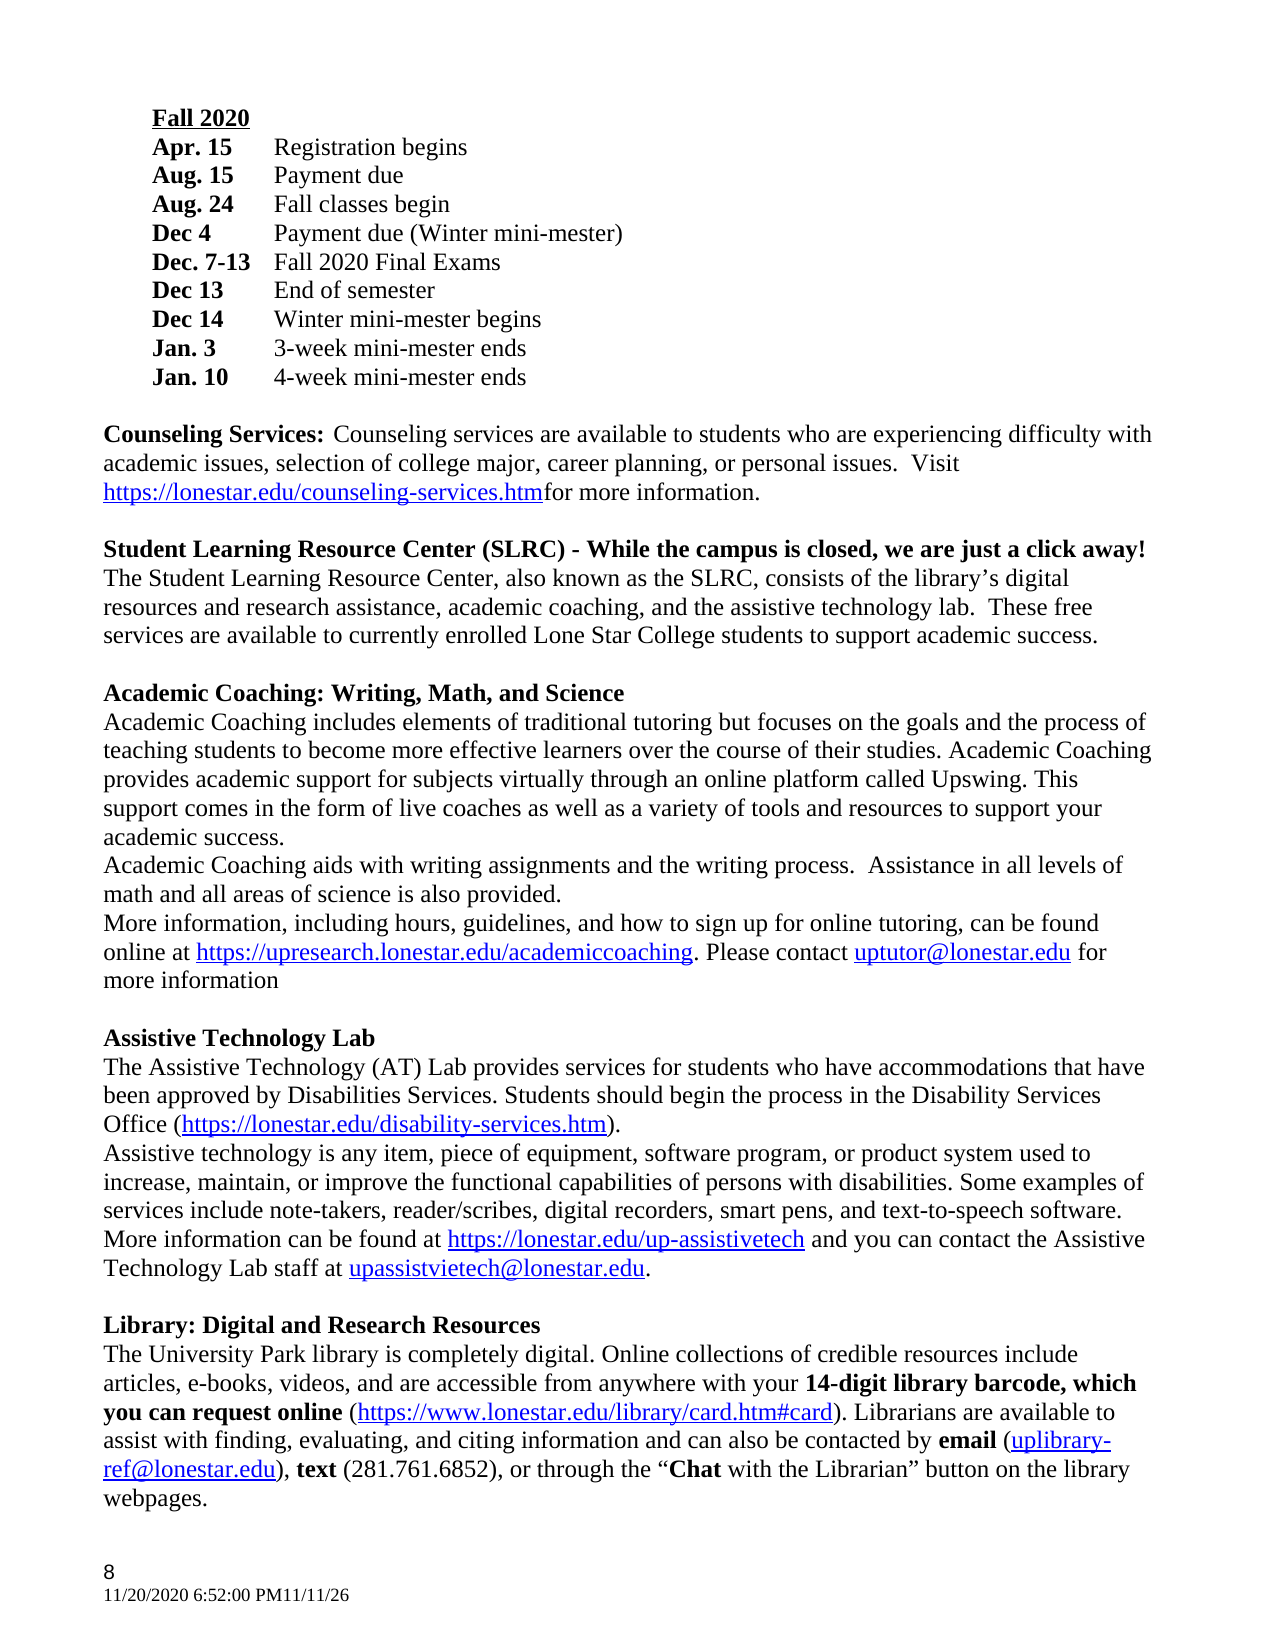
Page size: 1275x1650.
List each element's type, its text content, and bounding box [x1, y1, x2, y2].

text Assistive Technology Lab [103, 1023, 1155, 1052]
text Academic Coaching: Writing, Math, and Science [103, 678, 1155, 707]
table_cell Fall 2020 Final Exams [263, 247, 806, 275]
table_cell Payment due (Winter mini-mester) [263, 218, 806, 247]
text Academic Coaching aids with writing assignments and the writing process. Assistance in all levels of math and all areas of science is also provided. [103, 850, 1155, 908]
text More information, including hours, guidelines, and how to sign up for online tutoring, can be found online at https://upresearch.lonestar.edu/academiccoaching. Please contact uptutor@lonestar.edu for more information [103, 908, 1155, 994]
table_cell Winter mini-mester begins [263, 304, 806, 333]
text Assistive technology is any item, piece of equipment, software program, or product system used to increase, maintain, or improve the functional capabilities of persons with disabilities. Some examples of services include note-takers, reader/scribes, digital recorders, smart pens, and text-to-speech software. [103, 1138, 1155, 1224]
text More information can be found at https://lonestar.edu/up-assistivetech and you can contact the Assistive Technology Lab staff at upassistvietech@lonestar.edu. [103, 1224, 1155, 1282]
table_cell Jan. 3 [141, 333, 262, 362]
text The Student Learning Resource Center, also known as the SLRC, consists of the library’s digital resources and research assistance, academic coaching, and the assistive technology lab. These free services are available to currently enrolled Lone Star College students to support academic success. [103, 563, 1155, 649]
table_cell Jan. 10 [141, 362, 262, 390]
table_cell Aug. 24 [141, 189, 262, 218]
text Counseling Services: Counseling services are available to students who are experiencing difficulty with academic issues, selection of college major, career planning, or personal issues. Visit https://lonestar.edu/counseling-services.htmfor more information. [103, 419, 1155, 505]
table_cell Dec 4 [141, 218, 262, 247]
table_cell Payment due [263, 160, 806, 189]
table_cell Registration begins [263, 132, 806, 160]
text Student Learning Resource Center (SLRC) - While the campus is closed, we are just a click away! [103, 534, 1155, 563]
table_cell 4-week mini-mester ends [263, 362, 806, 390]
text The University Park library is completely digital. Online collections of credible resources include articles, e-books, videos, and are accessible from anywhere with your 14-digit library barcode, which you can request online (https://www.lonestar.edu/library/card.htm#card). Librarians are available to assist with finding, evaluating, and citing information and can also be contacted by email (uplibrary-ref@lonestar.edu), text (281.761.6852), or through the “Chat with the Librarian” button on the library webpages. [103, 1339, 1155, 1512]
table_cell Apr. 15 [141, 132, 262, 160]
text Library: Digital and Research Resources [103, 1310, 1155, 1339]
table_cell Aug. 15 [141, 160, 262, 189]
table_header Fall 2020 [141, 103, 806, 132]
text The Assistive Technology (AT) Lab provides services for students who have accommodations that have been approved by Disabilities Services. Students should begin the process in the Disability Services Office (https://lonestar.edu/disability-services.htm). [103, 1052, 1155, 1138]
table_cell Dec 13 [141, 275, 262, 304]
table_cell Dec. 7-13 [141, 247, 262, 275]
table_cell Fall classes begin [263, 189, 806, 218]
text Academic Coaching includes elements of traditional tutoring but focuses on the goals and the process of teaching students to become more effective learners over the course of their studies. Academic Coaching provides academic support for subjects virtually through an online platform called Upswing. This support comes in the form of live coaches as well as a variety of tools and resources to support your academic success. [103, 707, 1155, 850]
table_cell End of semester [263, 275, 806, 304]
table_cell Dec 14 [141, 304, 262, 333]
table_cell 3-week mini-mester ends [263, 333, 806, 362]
